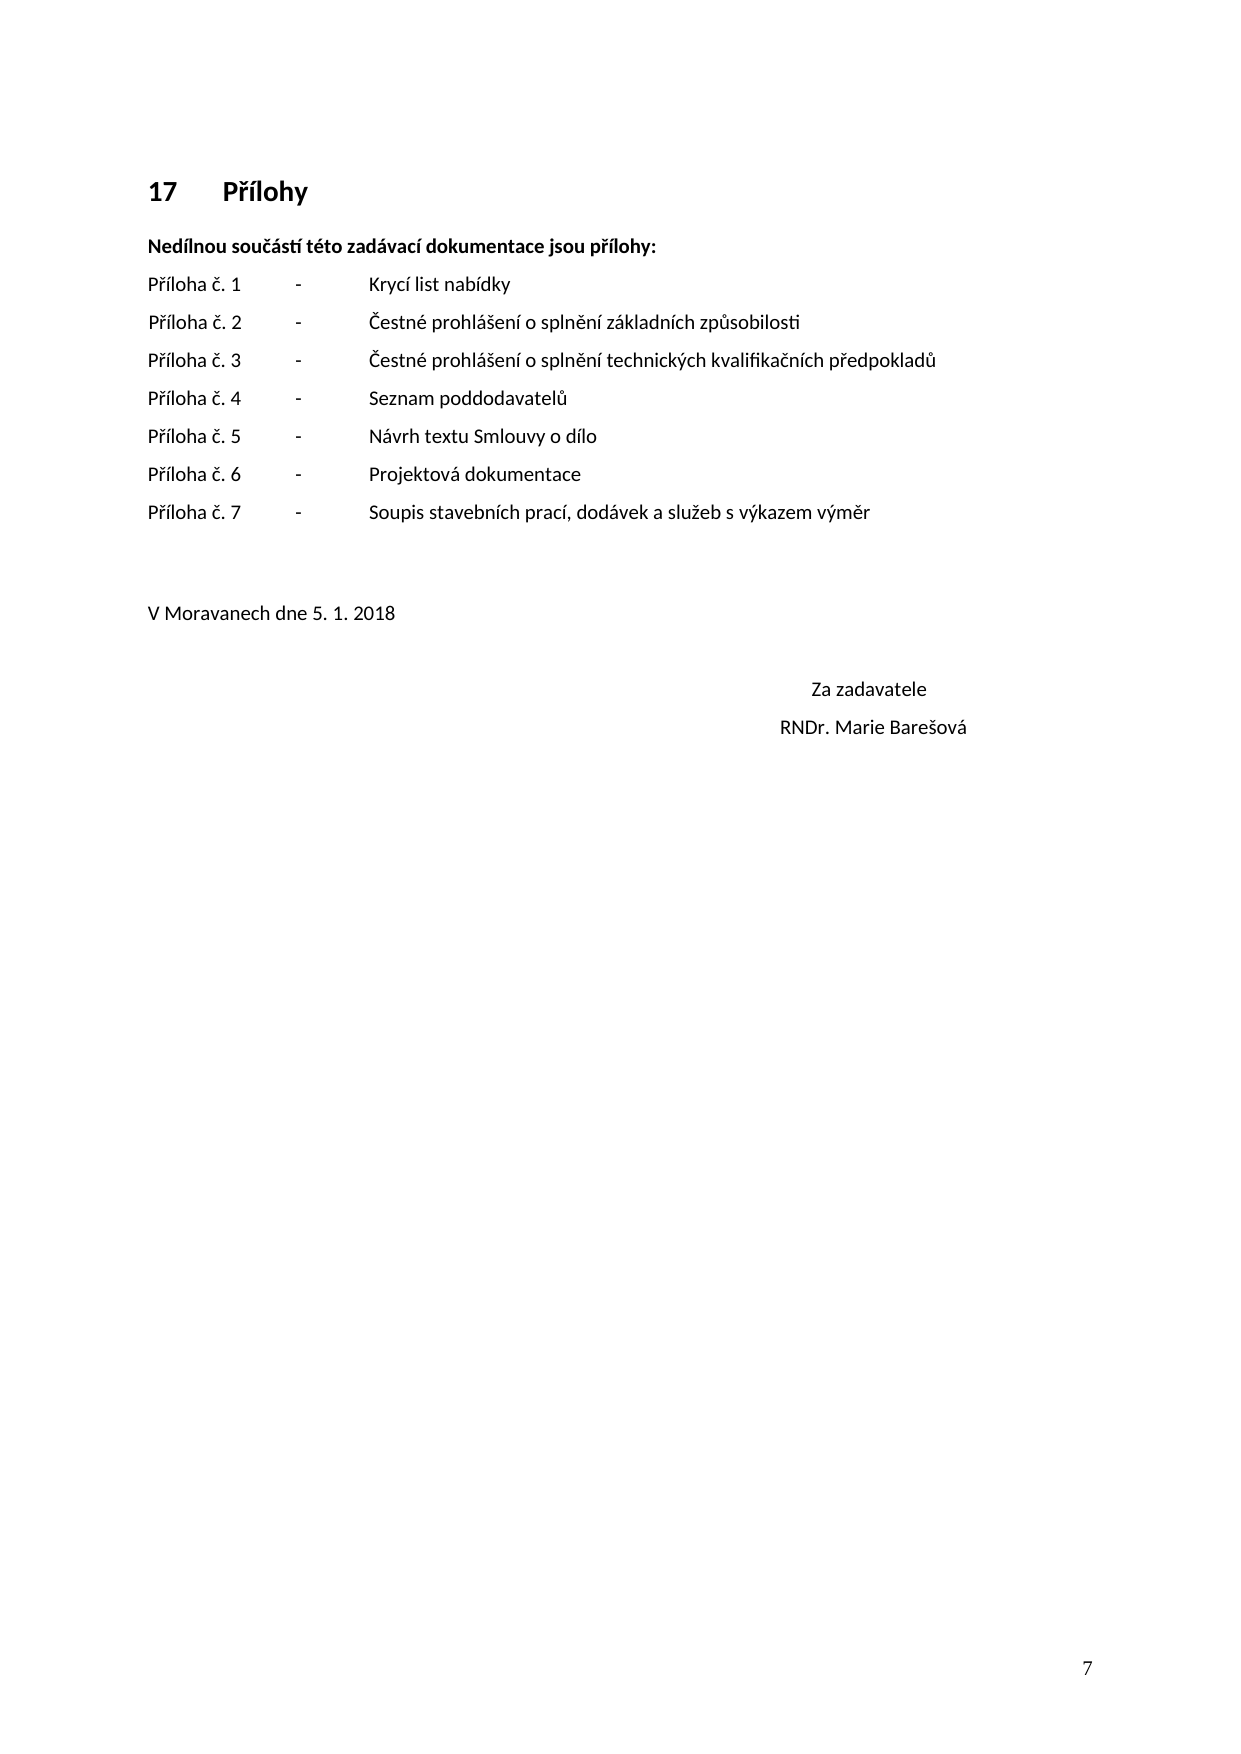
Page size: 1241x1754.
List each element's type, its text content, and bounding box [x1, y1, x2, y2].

text Příloha č. 6 - Projektová dokumentace [148, 461, 1093, 487]
text Příloha č. 5 - Návrh textu Smlouvy o dílo [148, 423, 1093, 449]
list Přílohy [148, 173, 1093, 209]
text Příloha č. 3 - Čestné prohlášení o splnění technických kvalifikačních předpokladů [148, 347, 1093, 373]
text RNDr. Marie Barešová [148, 714, 1093, 739]
text Za zadavatele [738, 676, 1093, 702]
text Příloha č. 1 - Krycí list nabídky [148, 272, 1093, 297]
text Příloha č. 7 - Soupis stavebních prací, dodávek a služeb s výkazem výměr [148, 499, 1093, 524]
text V Moravanech dne 5. 1. 2018 [148, 600, 1093, 626]
text Příloha č. 2 - Čestné prohlášení o splnění základních způsobilosti [148, 309, 1093, 335]
text Nedílnou součástí této zadávací dokumentace jsou přílohy: [148, 234, 1093, 259]
text Příloha č. 4 - Seznam poddodavatelů [148, 385, 1093, 411]
